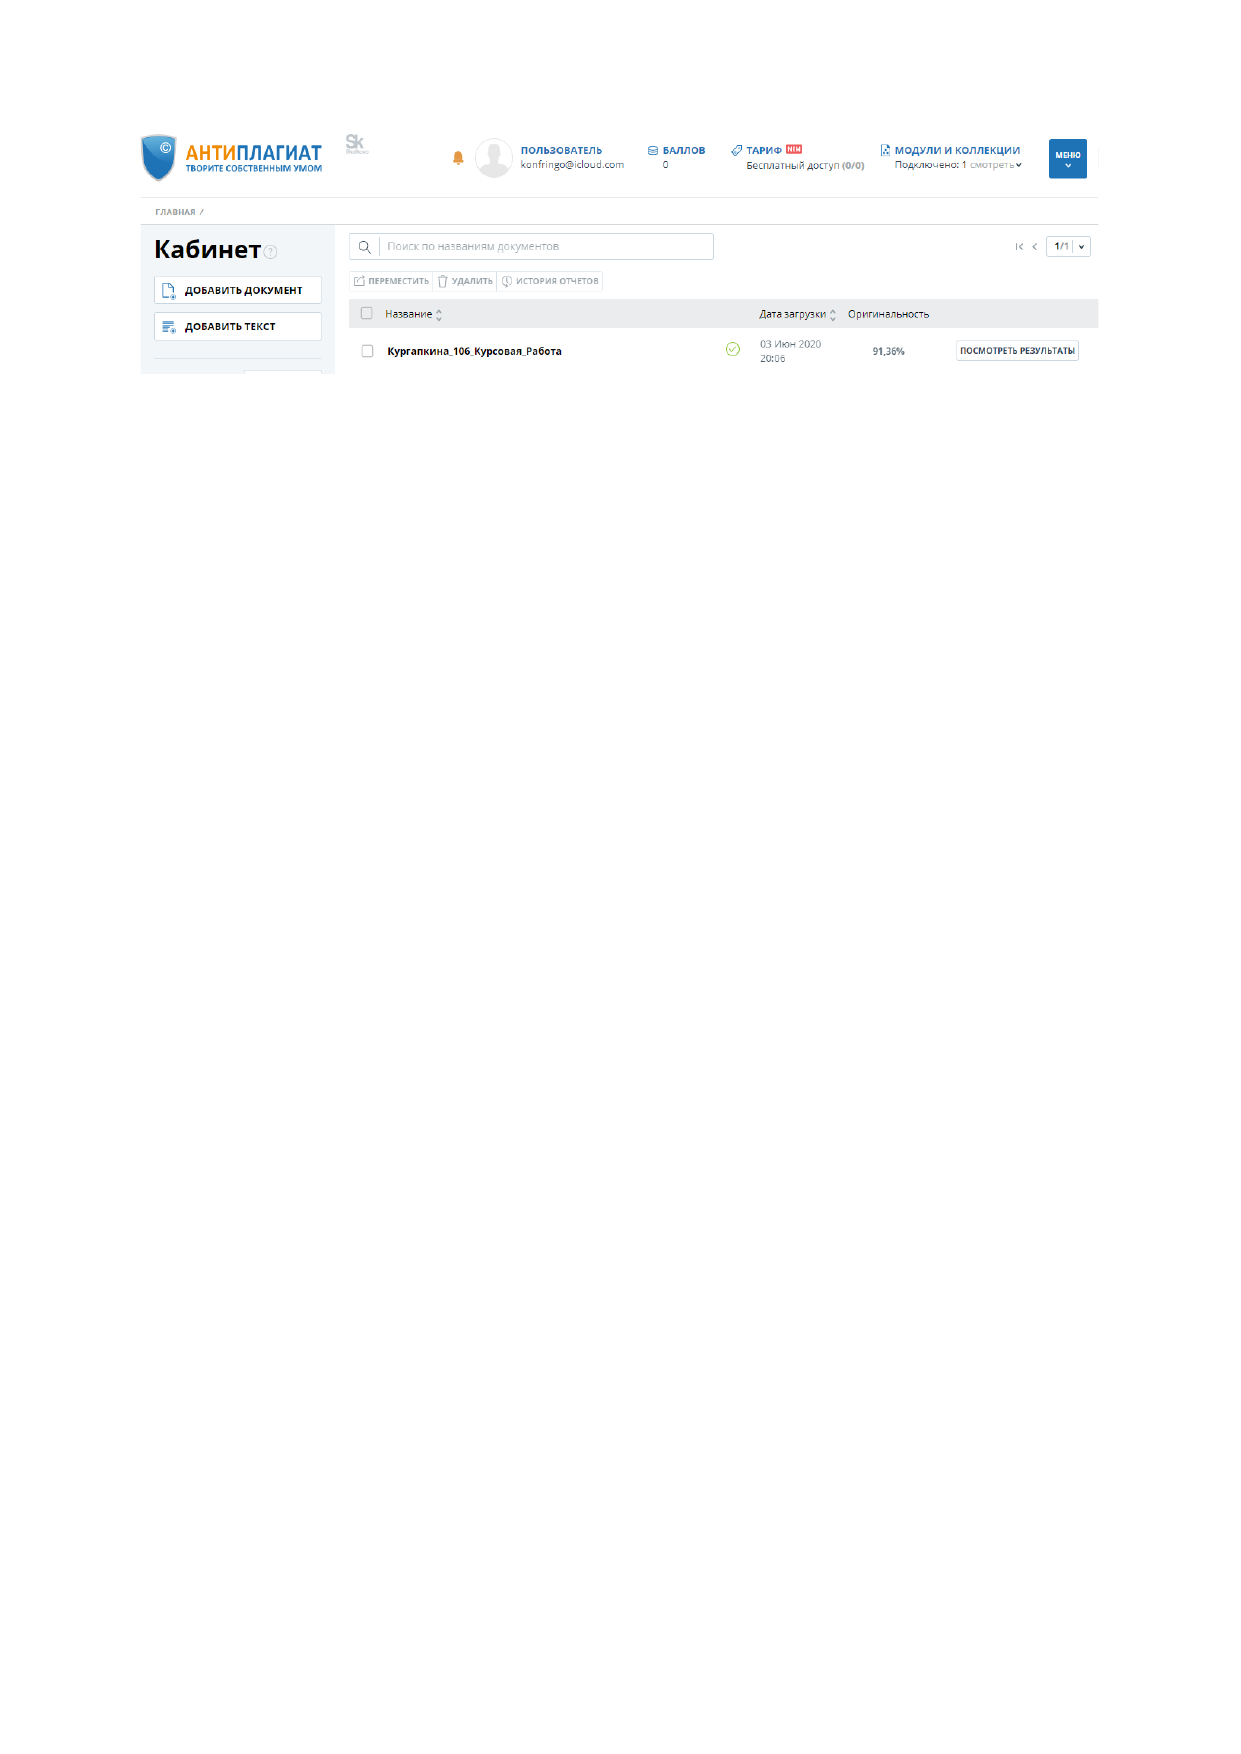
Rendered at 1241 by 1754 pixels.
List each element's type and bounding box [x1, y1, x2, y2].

picture [140, 118, 1099, 374]
